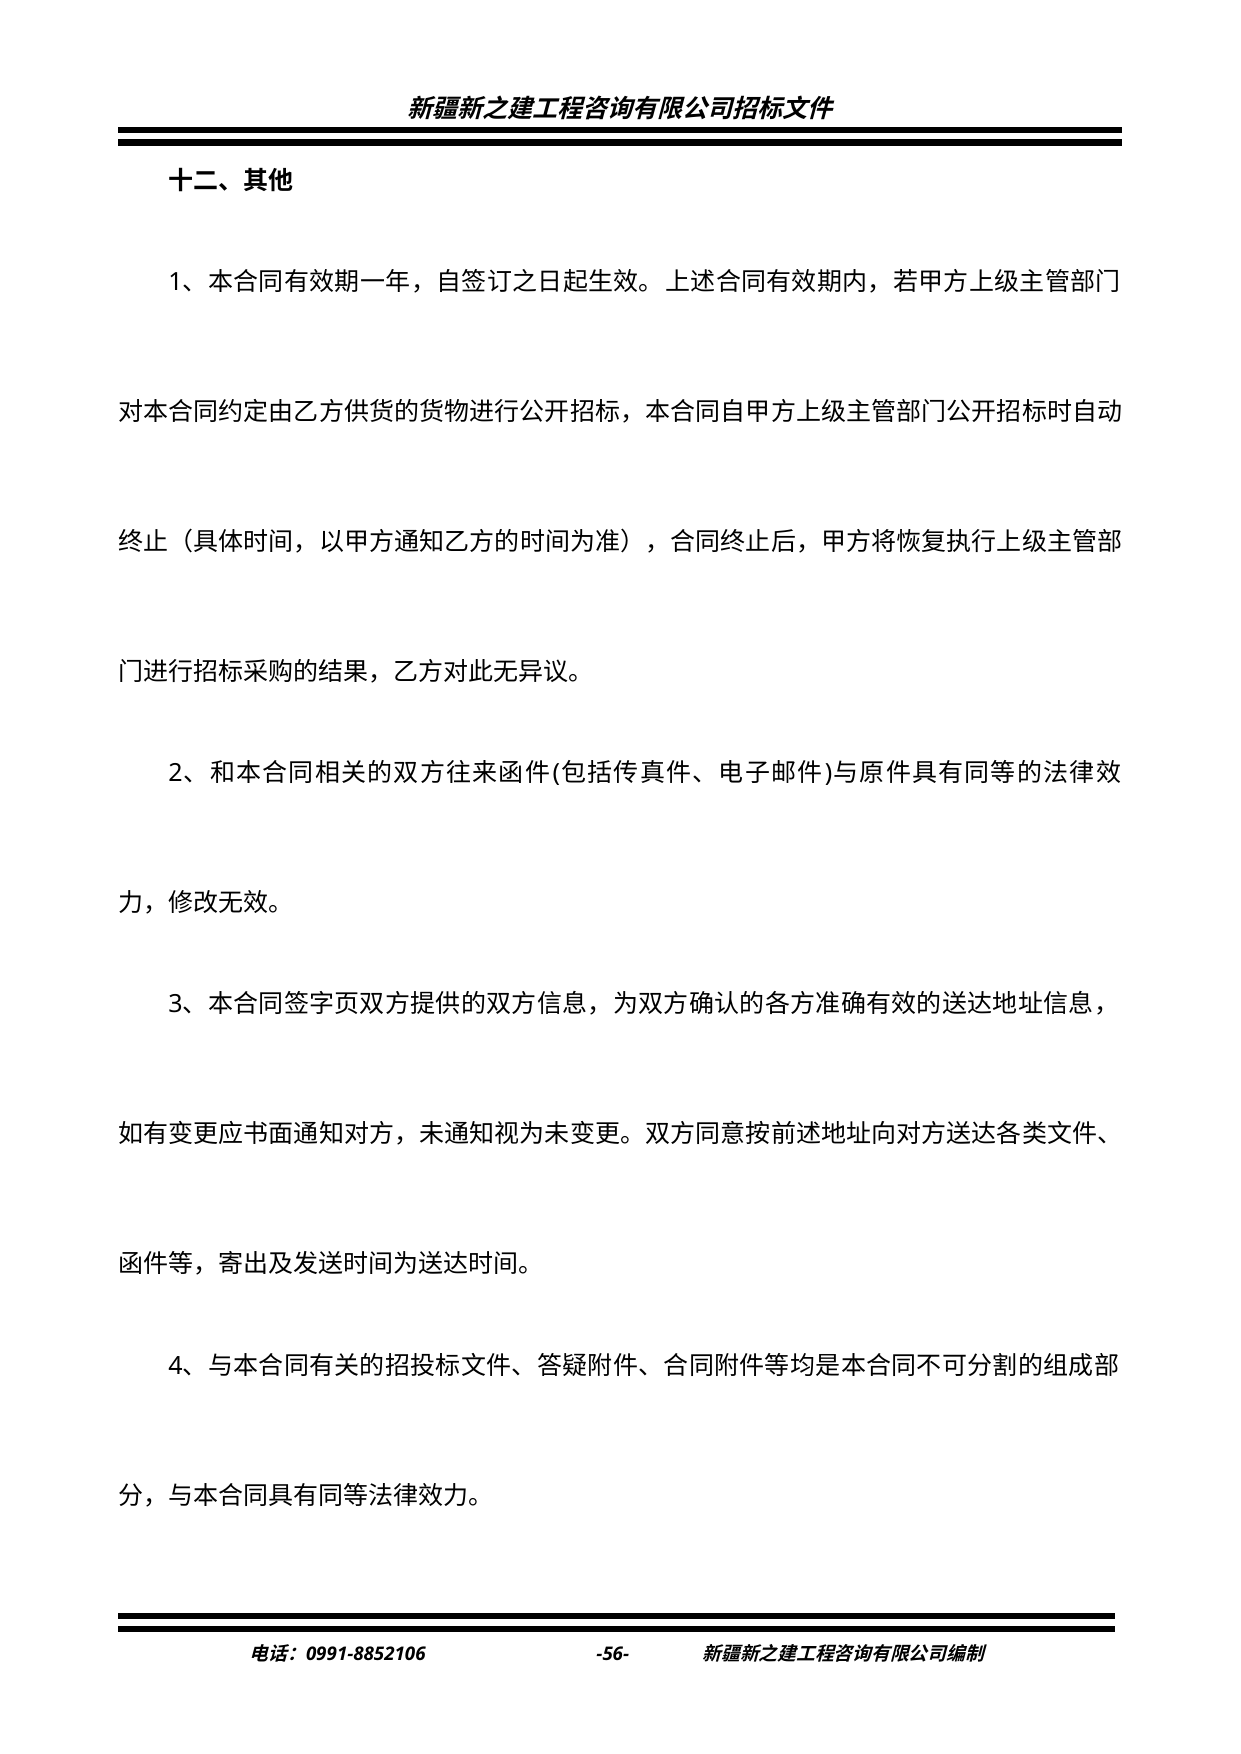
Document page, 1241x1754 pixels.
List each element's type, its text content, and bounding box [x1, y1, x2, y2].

text 1、本合同有效期一年，自签订之日起生效。上述合同有效期内，若甲方上级主管部门对本合同约定由乙方供货的货物进行公开招标，本合同自甲方上级主管部门公开招标时自动终止（具体时间，以甲方通知乙方的时间为准），合同终止后，甲方将恢复执行上级主管部门进行招标采购的结果，乙方对此无异议。 [118, 247, 1122, 702]
text 3、本合同签字页双方提供的双方信息，为双方确认的各方准确有效的送达地址信息，如有变更应书面通知对方，未通知视为未变更。双方同意按前述地址向对方送达各类文件、函件等，寄出及发送时间为送达时间。 [118, 969, 1122, 1294]
text 十二、其他 [118, 146, 1122, 211]
text 2、和本合同相关的双方往来函件(包括传真件、电子邮件)与原件具有同等的法律效力，修改无效。 [118, 738, 1122, 933]
text 4、与本合同有关的招投标文件、答疑附件、合同附件等均是本合同不可分割的组成部分，与本合同具有同等法律效力。 [118, 1331, 1122, 1526]
